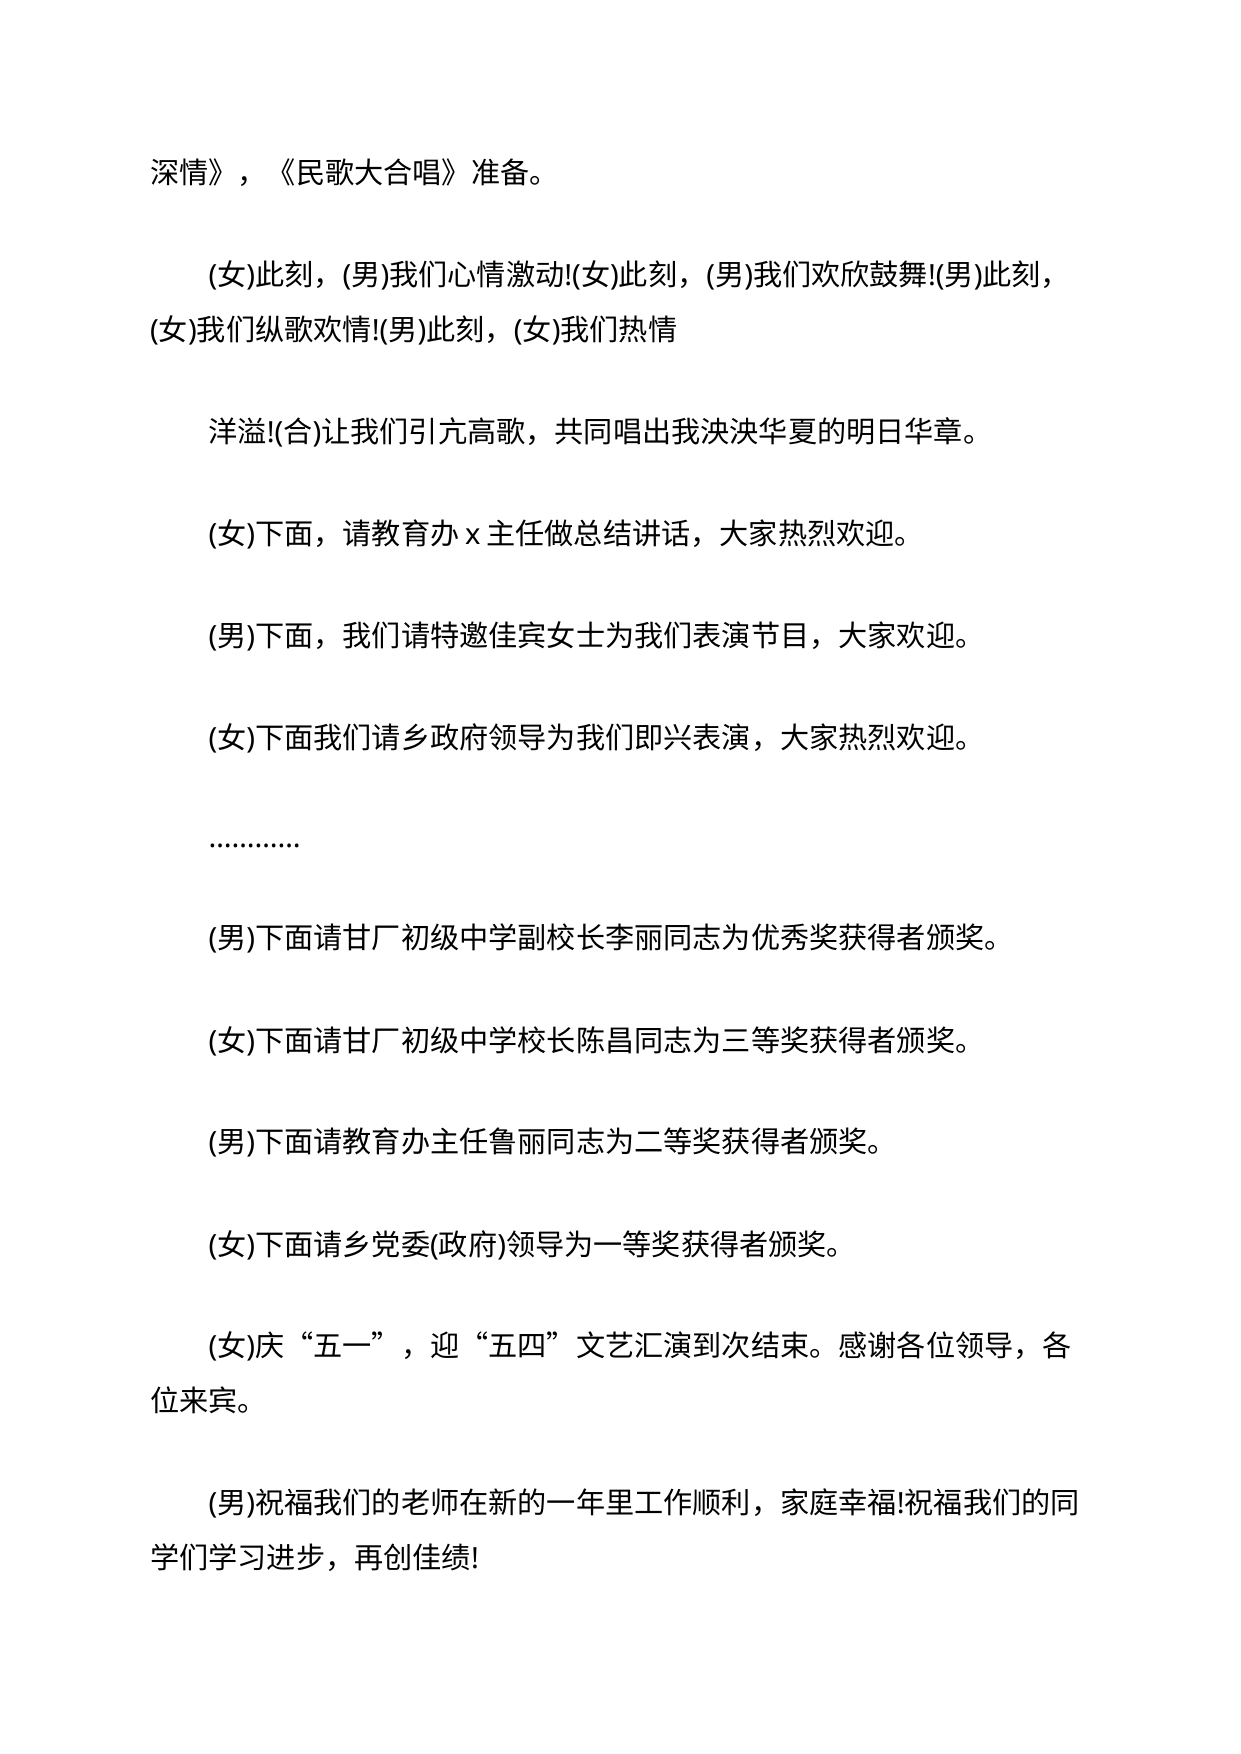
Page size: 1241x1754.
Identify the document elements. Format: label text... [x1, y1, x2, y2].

text (男)下面，我们请特邀佳宾女士为我们表演节目，大家欢迎。 [150, 613, 1090, 655]
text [150, 150, 1090, 192]
text 洋溢!(合)让我们引亢高歌，共同唱出我泱泱华夏的明日华章。 [150, 409, 1090, 451]
text (女)下面，请教育办x主任做总结讲话，大家热烈欢迎。 [150, 511, 1090, 553]
text (男)祝福我们的老师在新的一年里工作顺利，家庭幸福!祝福我们的同学们学习进步，再创佳绩! [150, 1480, 1090, 1577]
text (男)下面请甘厂初级中学副校长李丽同志为优秀奖获得者颁奖。 [150, 915, 1090, 957]
text (女)下面请乡党委(政府)领导为一等奖获得者颁奖。 [150, 1221, 1090, 1263]
text (男)下面请教育办主任鲁丽同志为二等奖获得者颁奖。 [150, 1119, 1090, 1161]
text (女)此刻，(男)我们心情激动!(女)此刻，(男)我们欢欣鼓舞!(男)此刻，(女)我们纵歌欢情!(男)此刻，(女)我们热情 [150, 252, 1090, 349]
text (女)下面请甘厂初级中学校长陈昌同志为三等奖获得者颁奖。 [150, 1017, 1090, 1059]
text (女)庆“五一”，迎“五四”文艺汇演到次结束。感谢各位领导，各位来宾。 [150, 1323, 1090, 1420]
text (女)下面我们请乡政府领导为我们即兴表演，大家热烈欢迎。 [150, 715, 1090, 757]
text ………… [150, 817, 1090, 856]
